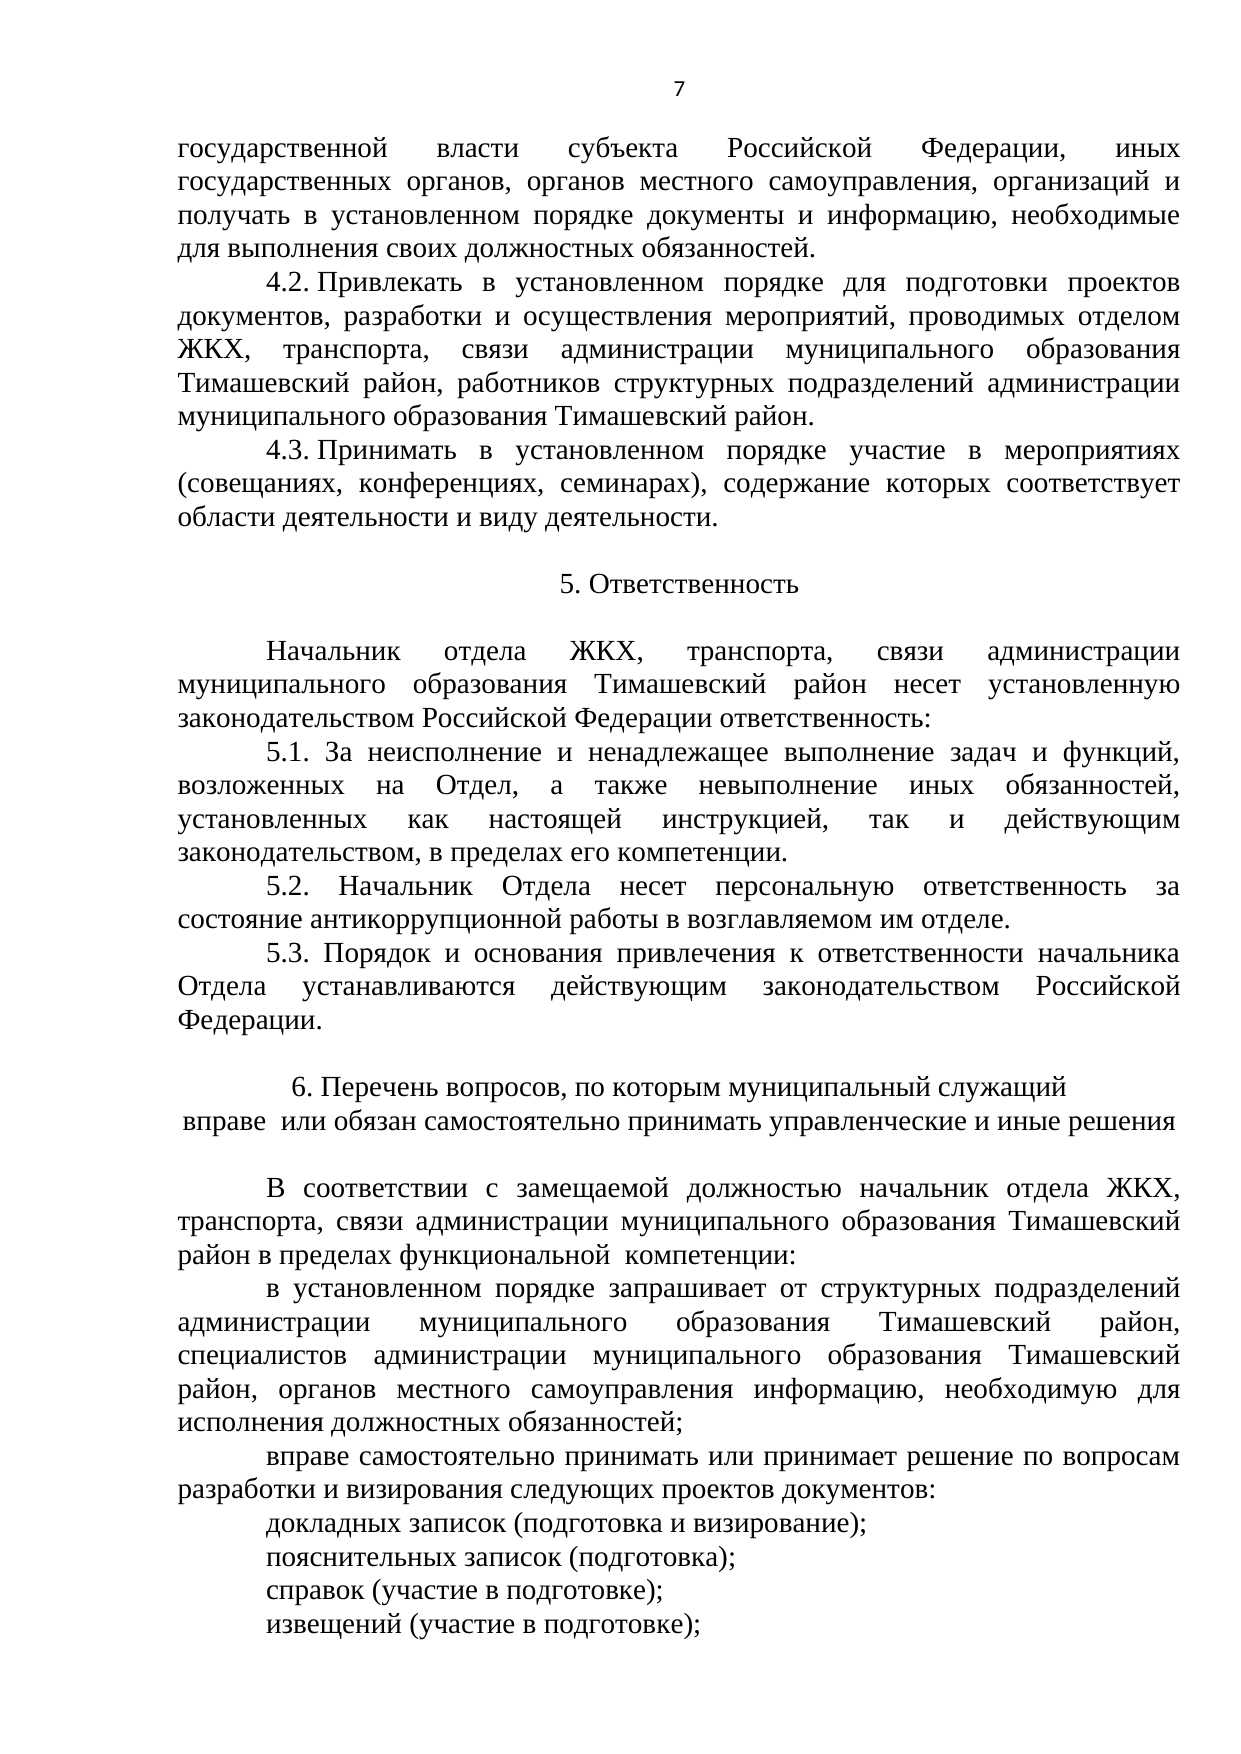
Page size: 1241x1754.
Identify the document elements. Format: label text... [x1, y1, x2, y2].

text пояснительных записок (подготовка); [177, 1539, 1181, 1572]
text 4.2. Привлекать в установленном порядке для подготовки проектов документов, разработки и осуществления мероприятий, проводимых отделом ЖКХ, транспорта, связи администрации муниципального образования Тимашевский район, работников структурных подразделений администрации муниципального образования Тимашевский район. [177, 264, 1181, 432]
text 5.2. Начальник Отдела несет персональную ответственность за состояние антикоррупционной работы в возглавляемом им отделе. [177, 868, 1181, 935]
text Начальник отдела ЖКХ, транспорта, связи администрации муниципального образования Тимашевский район несет установленную законодательством Российской Федерации ответственность: [177, 633, 1181, 734]
text 5.3. Порядок и основания привлечения к ответственности начальника Отдела устанавливаются действующим законодательством Российской Федерации. [177, 935, 1181, 1036]
text 5.1. За неисполнение и ненадлежащее выполнение задач и функций, возложенных на Отдел, а также невыполнение иных обязанностей, установленных как настоящей инструкцией, так и действующим законодательством, в пределах его компетенции. [177, 734, 1181, 868]
text докладных записок (подготовка и визирование); [177, 1505, 1181, 1539]
text 6. Перечень вопросов, по которым муниципальный служащий [177, 1069, 1181, 1103]
text вправе или обязан самостоятельно принимать управленческие и иные решения [177, 1103, 1181, 1136]
text вправе самостоятельно принимать или принимает решение по вопросам разработки и визирования следующих проектов документов: [177, 1438, 1181, 1505]
text В соответствии с замещаемой должностью начальник отдела ЖКХ, транспорта, связи администрации муниципального образования Тимашевский район в пределах функциональной компетенции: [177, 1170, 1181, 1270]
text справок (участие в подготовке); [177, 1572, 1181, 1606]
text 4.3. Принимать в установленном порядке участие в мероприятиях (совещаниях, конференциях, семинарах), содержание которых соответствует области деятельности и виду деятельности. [177, 432, 1181, 532]
text извещений (участие в подготовке); [177, 1606, 1181, 1639]
text 5. Ответственность [177, 566, 1181, 599]
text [177, 130, 1181, 264]
text в установленном порядке запрашивает от структурных подразделений администрации муниципального образования Тимашевский район, специалистов администрации муниципального образования Тимашевский район, органов местного самоуправления информацию, необходимую для исполнения должностных обязанностей; [177, 1270, 1181, 1438]
